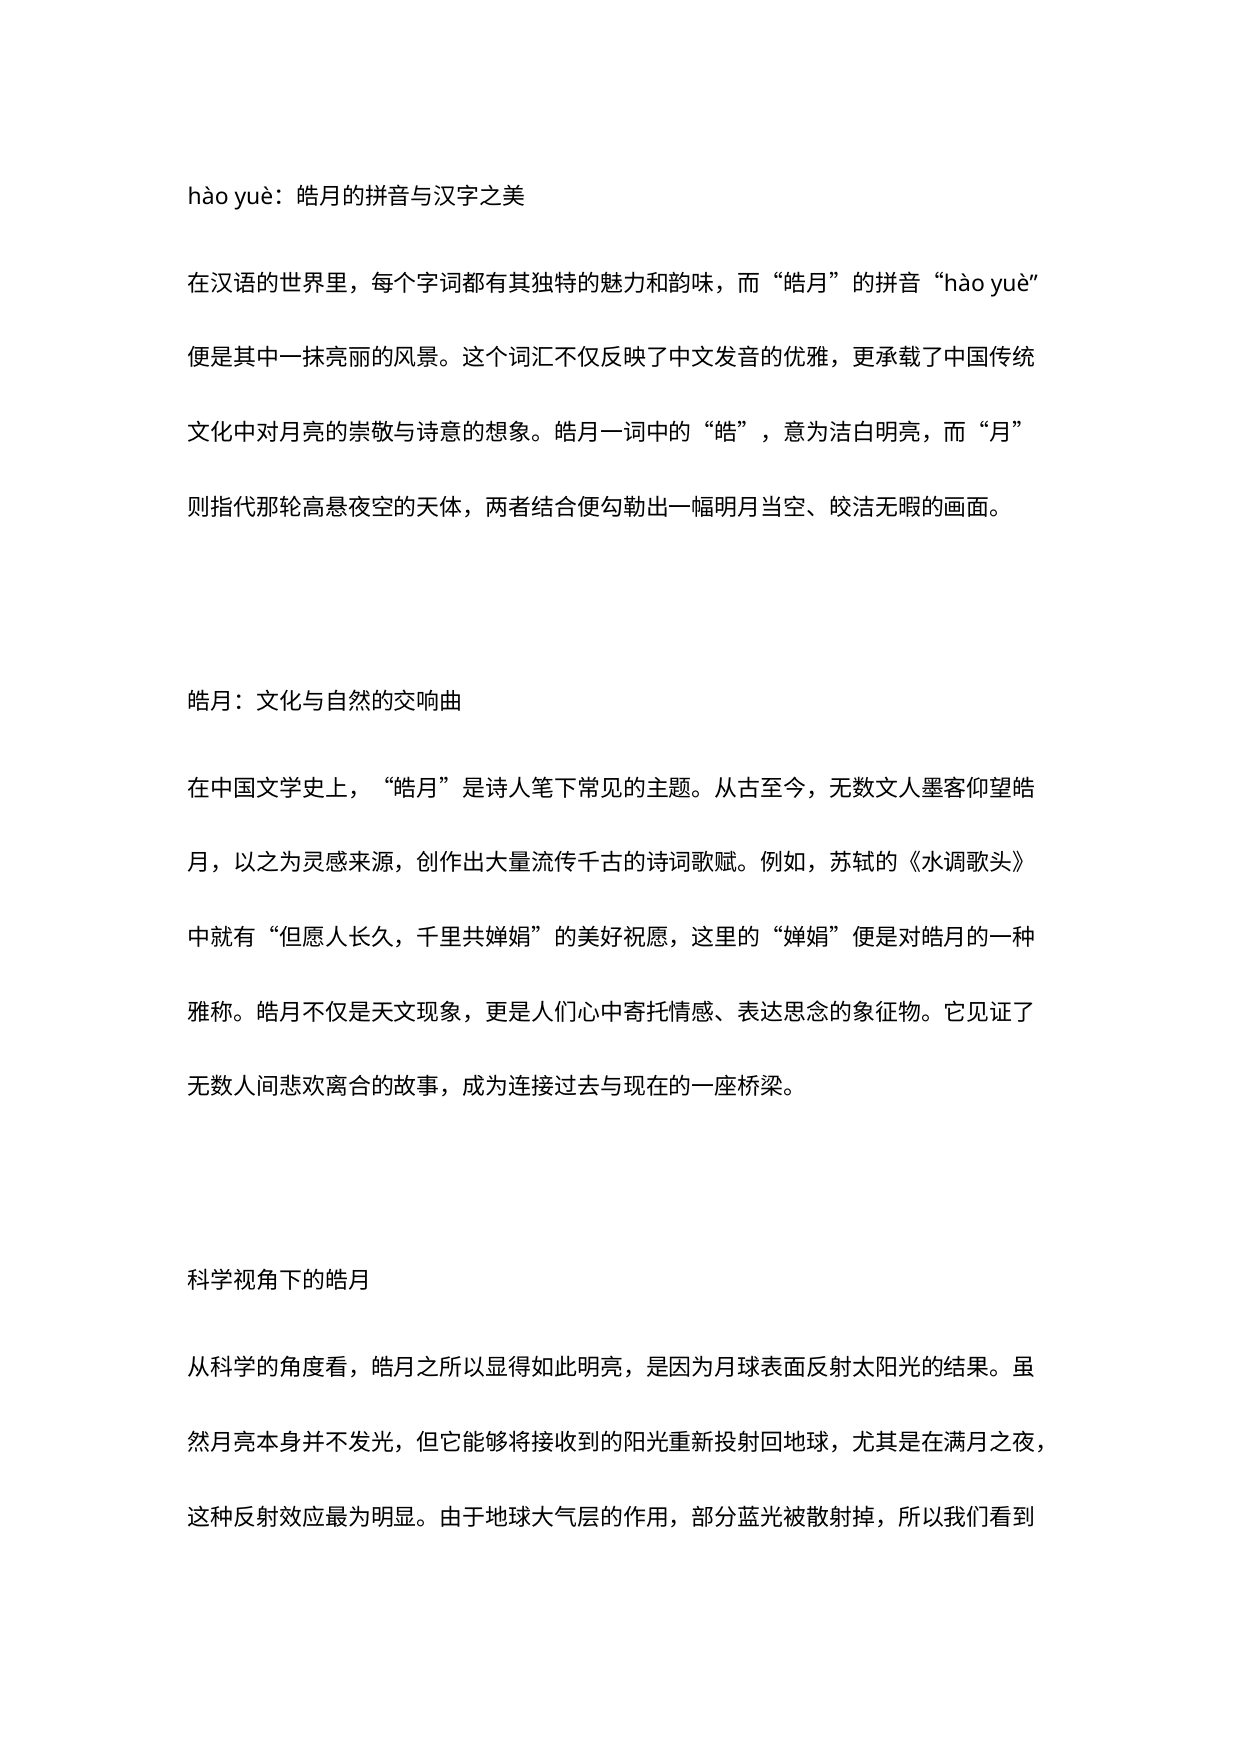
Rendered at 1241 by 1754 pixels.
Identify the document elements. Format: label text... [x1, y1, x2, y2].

text 科学视角下的皓月 [187, 1247, 1053, 1312]
text 在汉语的世界里，每个字词都有其独特的魅力和韵味，而“皓月”的拼音“hào yuè”便是其中一抹亮丽的风景。这个词汇不仅反映了中文发音的优雅，更承载了中国传统文化中对月亮的崇敬与诗意的想象。皓月一词中的“皓”，意为洁白明亮，而“月”则指代那轮高悬夜空的天体，两者结合便勾勒出一幅明月当空、皎洁无暇的画面。 [187, 249, 1053, 538]
text hào yuè：皓月的拼音与汉字之美 [187, 162, 1053, 227]
text 皓月：文化与自然的交响曲 [187, 667, 1053, 732]
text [187, 1333, 1053, 1547]
text 在中国文学史上，“皓月”是诗人笔下常见的主题。从古至今，无数文人墨客仰望皓月，以之为灵感来源，创作出大量流传千古的诗词歌赋。例如，苏轼的《水调歌头》中就有“但愿人长久，千里共婵娟”的美好祝愿，这里的“婵娟”便是对皓月的一种雅称。皓月不仅是天文现象，更是人们心中寄托情感、表达思念的象征物。它见证了无数人间悲欢离合的故事，成为连接过去与现在的一座桥梁。 [187, 753, 1053, 1117]
